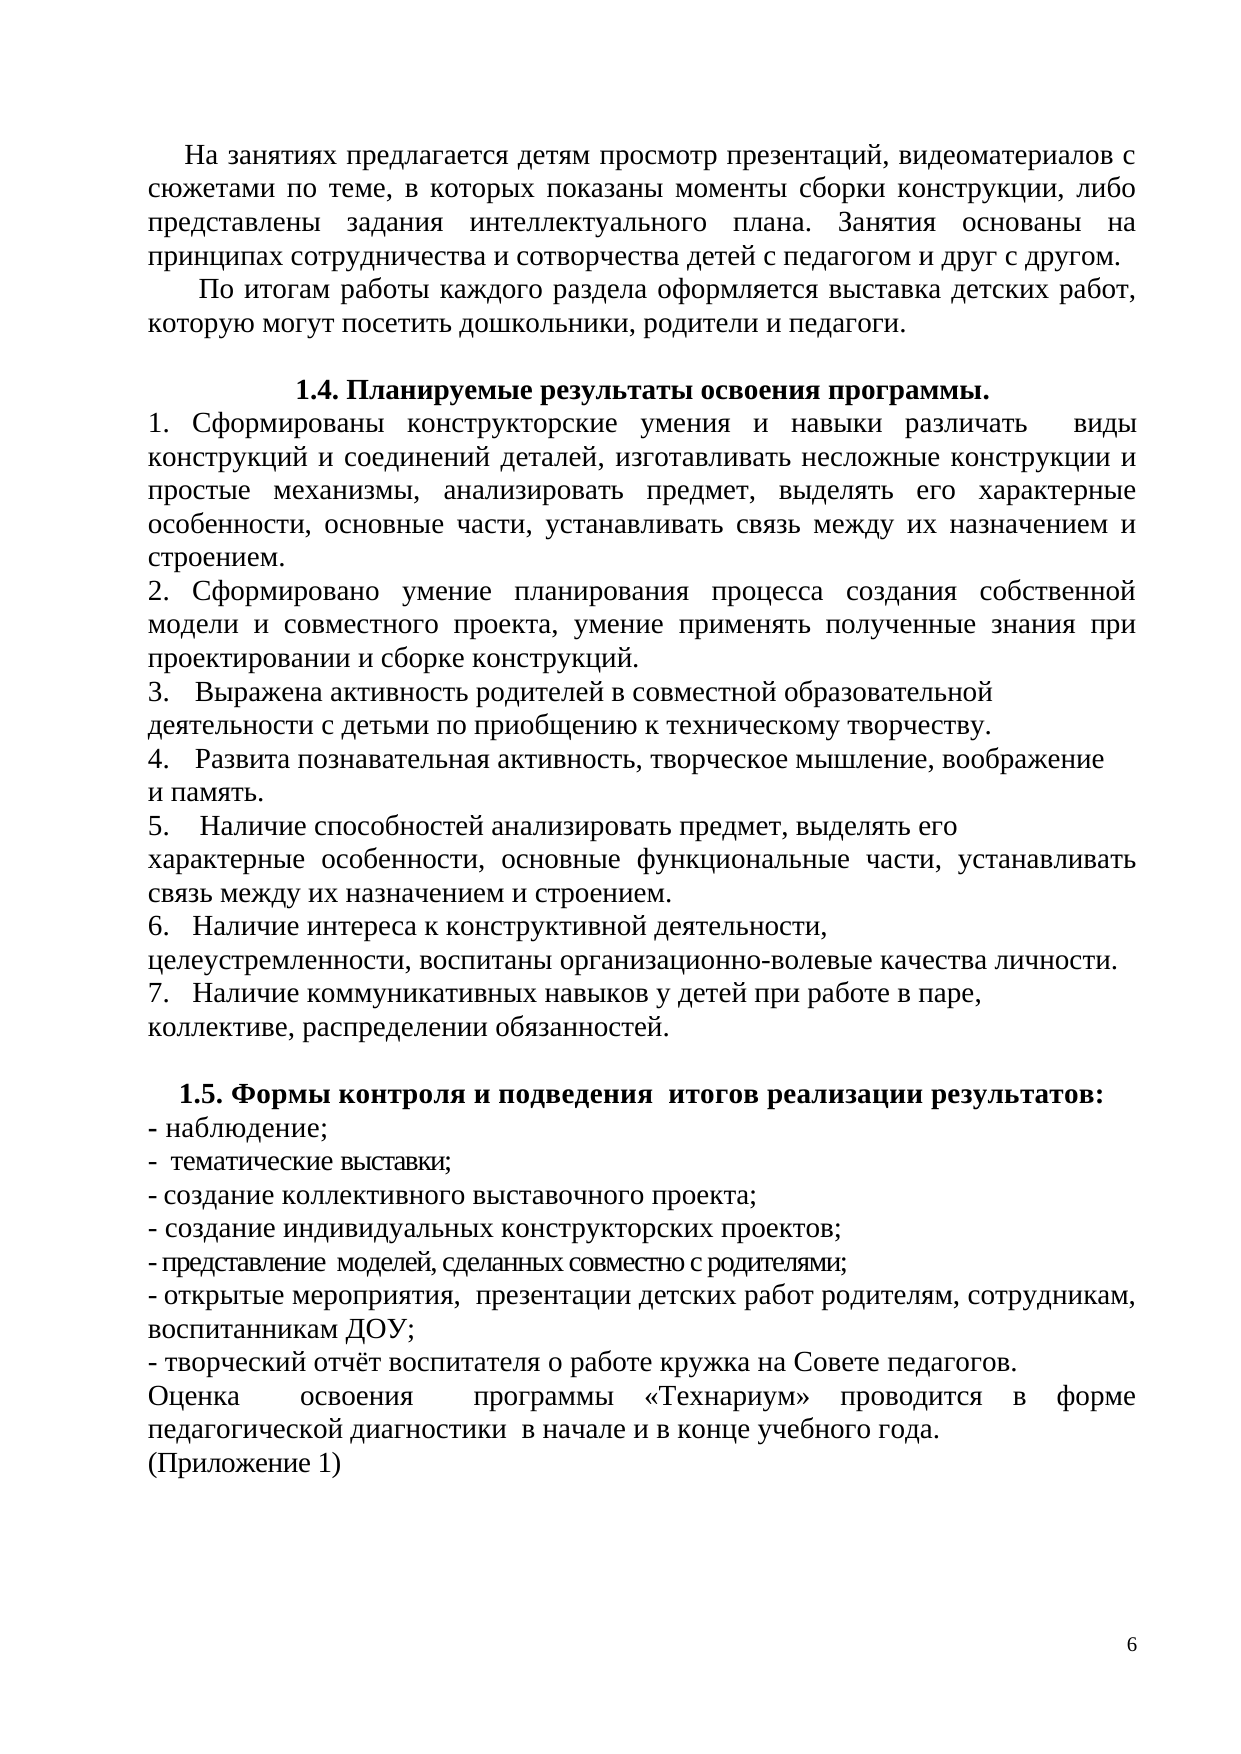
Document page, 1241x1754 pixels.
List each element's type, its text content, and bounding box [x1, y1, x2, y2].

text Оценка освоения программы «Технариум» проводится в форме педагогической диагностики в начале и в конце учебного года. [148, 1378, 1137, 1445]
text - создание коллективного выставочного проекта; [148, 1177, 1137, 1210]
text - наблюдение; [148, 1110, 1137, 1143]
text (Приложение 1) [148, 1445, 1137, 1479]
text деятельности с детьми по приобщению к техническому творчеству. [148, 707, 1137, 741]
text и память. [148, 774, 1137, 808]
text 2. Сформировано умение планирования процесса создания собственной модели и совместного проекта, умение применять полученные знания при проектировании и сборке конструкций. [148, 573, 1137, 674]
list Выражена активность родителей в совместной образовательной [148, 674, 1137, 707]
text - создание индивидуальных конструкторских проектов; [148, 1210, 1137, 1244]
text На занятиях предлагается детям просмотр презентаций, видеоматериалов с сюжетами по теме, в которых показаны моменты сборки конструкции, либо представлены задания интеллектуального плана. Занятия основаны на принципах сотрудничества и сотворчества детей с педагогом и друг с другом. [148, 137, 1137, 271]
text 1.4. Планируемые результаты освоения программы. [148, 372, 1137, 405]
text - открытые мероприятия, презентации детских работ родителям, сотрудникам, воспитанникам ДОУ; [148, 1277, 1137, 1344]
text коллективе, распределении обязанностей. [148, 1009, 1137, 1043]
text - творческий отчёт воспитателя о работе кружка на Совете педагогов. [148, 1344, 1137, 1378]
text По итогам работы каждого раздела оформляется выставка детских работ, которую могут посетить дошкольники, родители и педагоги. [148, 271, 1137, 338]
list Наличие коммуникативных навыков у детей при работе в паре, [148, 976, 1137, 1009]
text характерные особенности, основные функциональные части, устанавливать связь между их назначением и строением. [148, 841, 1137, 908]
text 1.5. Формы контроля и подведения итогов реализации результатов: [148, 1076, 1137, 1110]
text целеустремленности, воспитаны организационно-волевые качества личности. [148, 942, 1137, 976]
list Развита познавательная активность, творческое мышление, воображение [148, 741, 1137, 774]
text 1. Сформированы конструкторские умения и навыки различать виды конструкций и соединений деталей, изготавливать несложные конструкции и простые механизмы, анализировать предмет, выделять его характерные особенности, основные части, устанавливать связь между их назначением и строением. [148, 405, 1137, 573]
text - представление моделей, сделанных совместно с родителями; [148, 1244, 1137, 1277]
list Наличие способностей анализировать предмет, выделять его [148, 808, 1137, 841]
list Наличие интереса к конструктивной деятельности, [148, 908, 1137, 942]
text - тематические выставки; [148, 1143, 1137, 1177]
